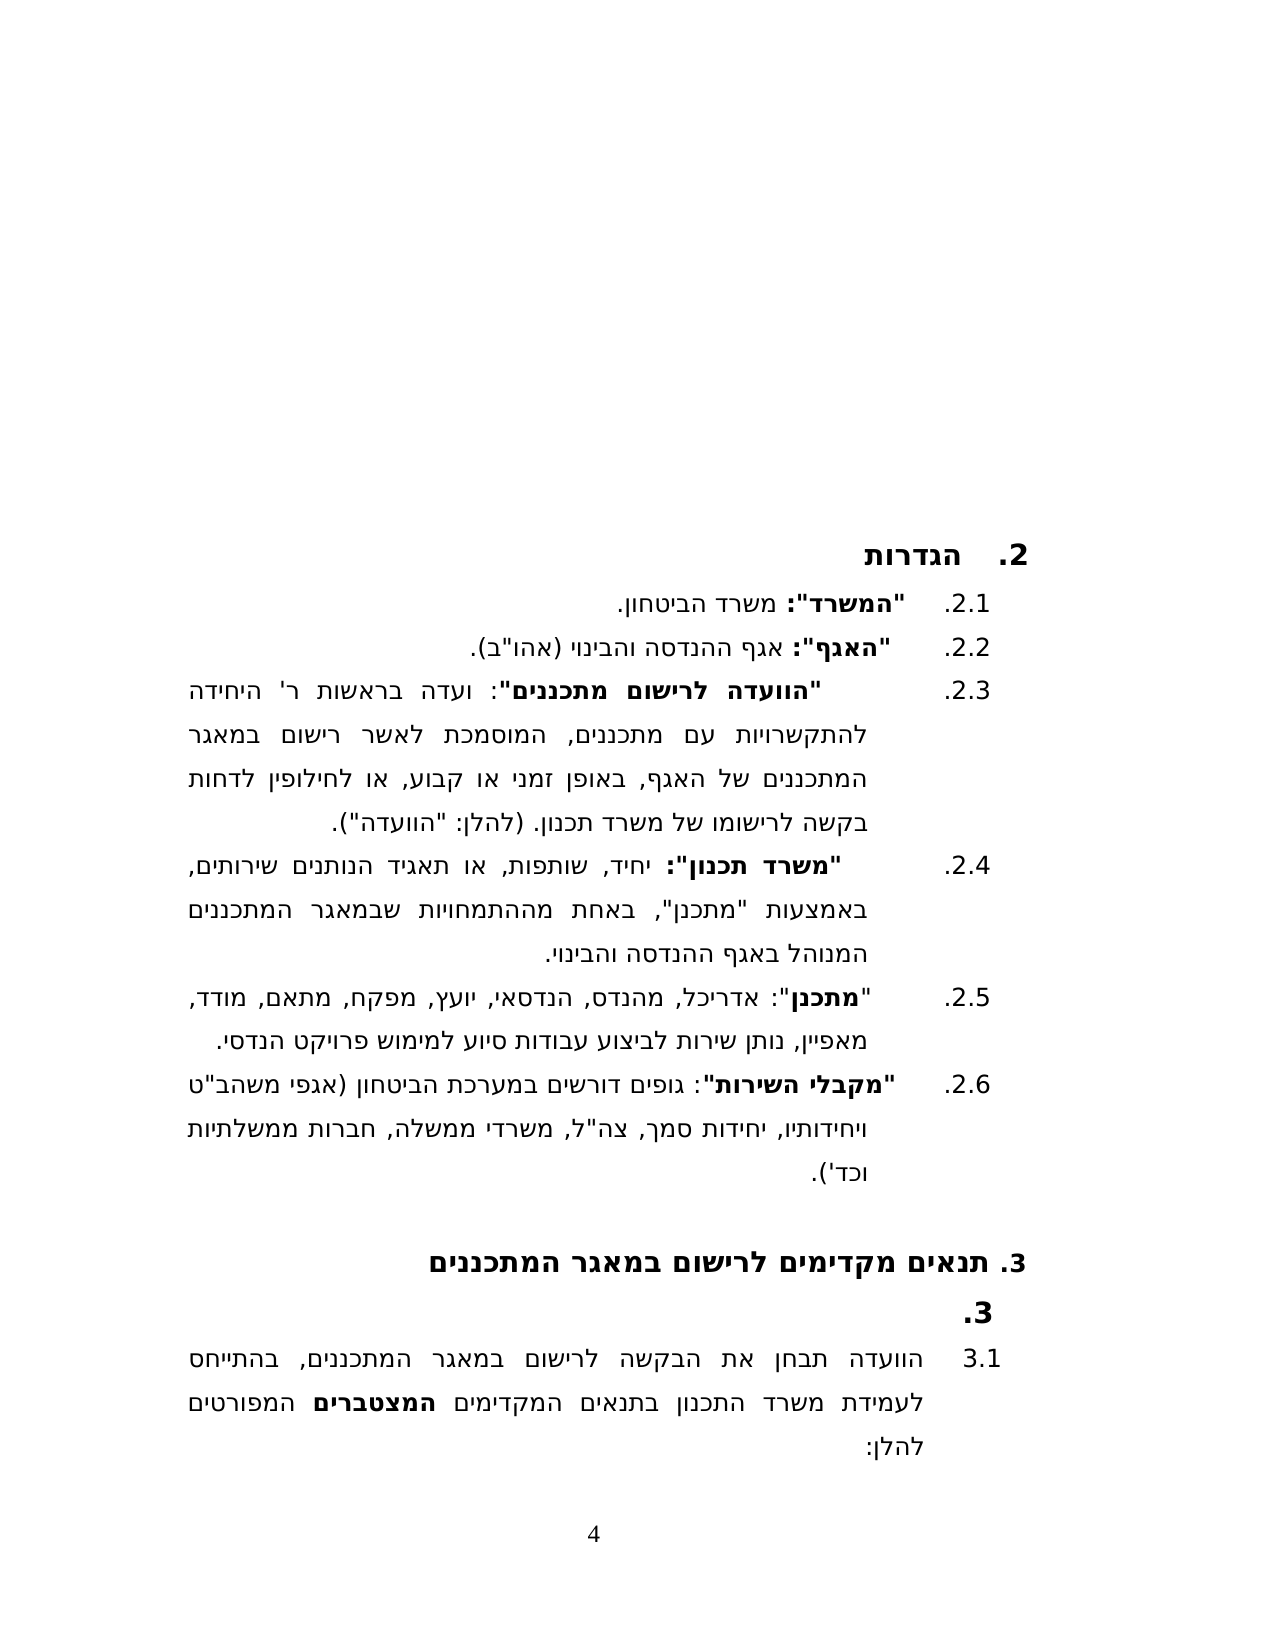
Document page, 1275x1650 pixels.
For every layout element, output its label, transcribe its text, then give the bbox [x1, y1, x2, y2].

list הגדרות [187, 538, 1002, 572]
list תנאים מקדימים לרישום במאגר המתכננים [187, 1245, 999, 1279]
list "המשרד": משרד הביטחון. [187, 589, 943, 618]
list הוועדה תבחן את הבקשה לרישום במאגר המתכננים, בהתייחס לעמידת משרד התכנון בתנאים המקדימים המצטברים המפורטים להלן: [187, 1344, 962, 1461]
list "מתכנן": אדריכל, מהנדס, הנדסאי, יועץ, מפקח, מתאם, מודד, מאפיין, נותן שירות לביצוע עבודות סיוע למימוש פרויקט הנדסי. [187, 983, 943, 1056]
list "מקבלי השירות": גופים דורשים במערכת הביטחון (אגפי משהב"ט ויחידותיו, יחידות סמך, צה"ל, משרדי ממשלה, חברות ממשלתיות וכד'). [187, 1070, 943, 1187]
list "האגף": אגף ההנדסה והבינוי (אהו"ב). [187, 633, 943, 662]
list "הוועדה לרישום מתכננים": ועדה בראשות ר' היחידה להתקשרויות עם מתכננים, המוסמכת לאשר רישום במאגר המתכננים של האגף, באופן זמני או קבוע, או לחילופין לדחות בקשה לרישומו של משרד תכנון. (להלן: "הוועדה"). [187, 677, 943, 837]
list "משרד תכנון": יחיד, שותפות, או תאגיד הנותנים שירותים, באמצעות "מתכנן", באחת מההתמחויות שבמאגר המתכננים המנוהל באגף ההנדסה והבינוי. [187, 852, 943, 968]
